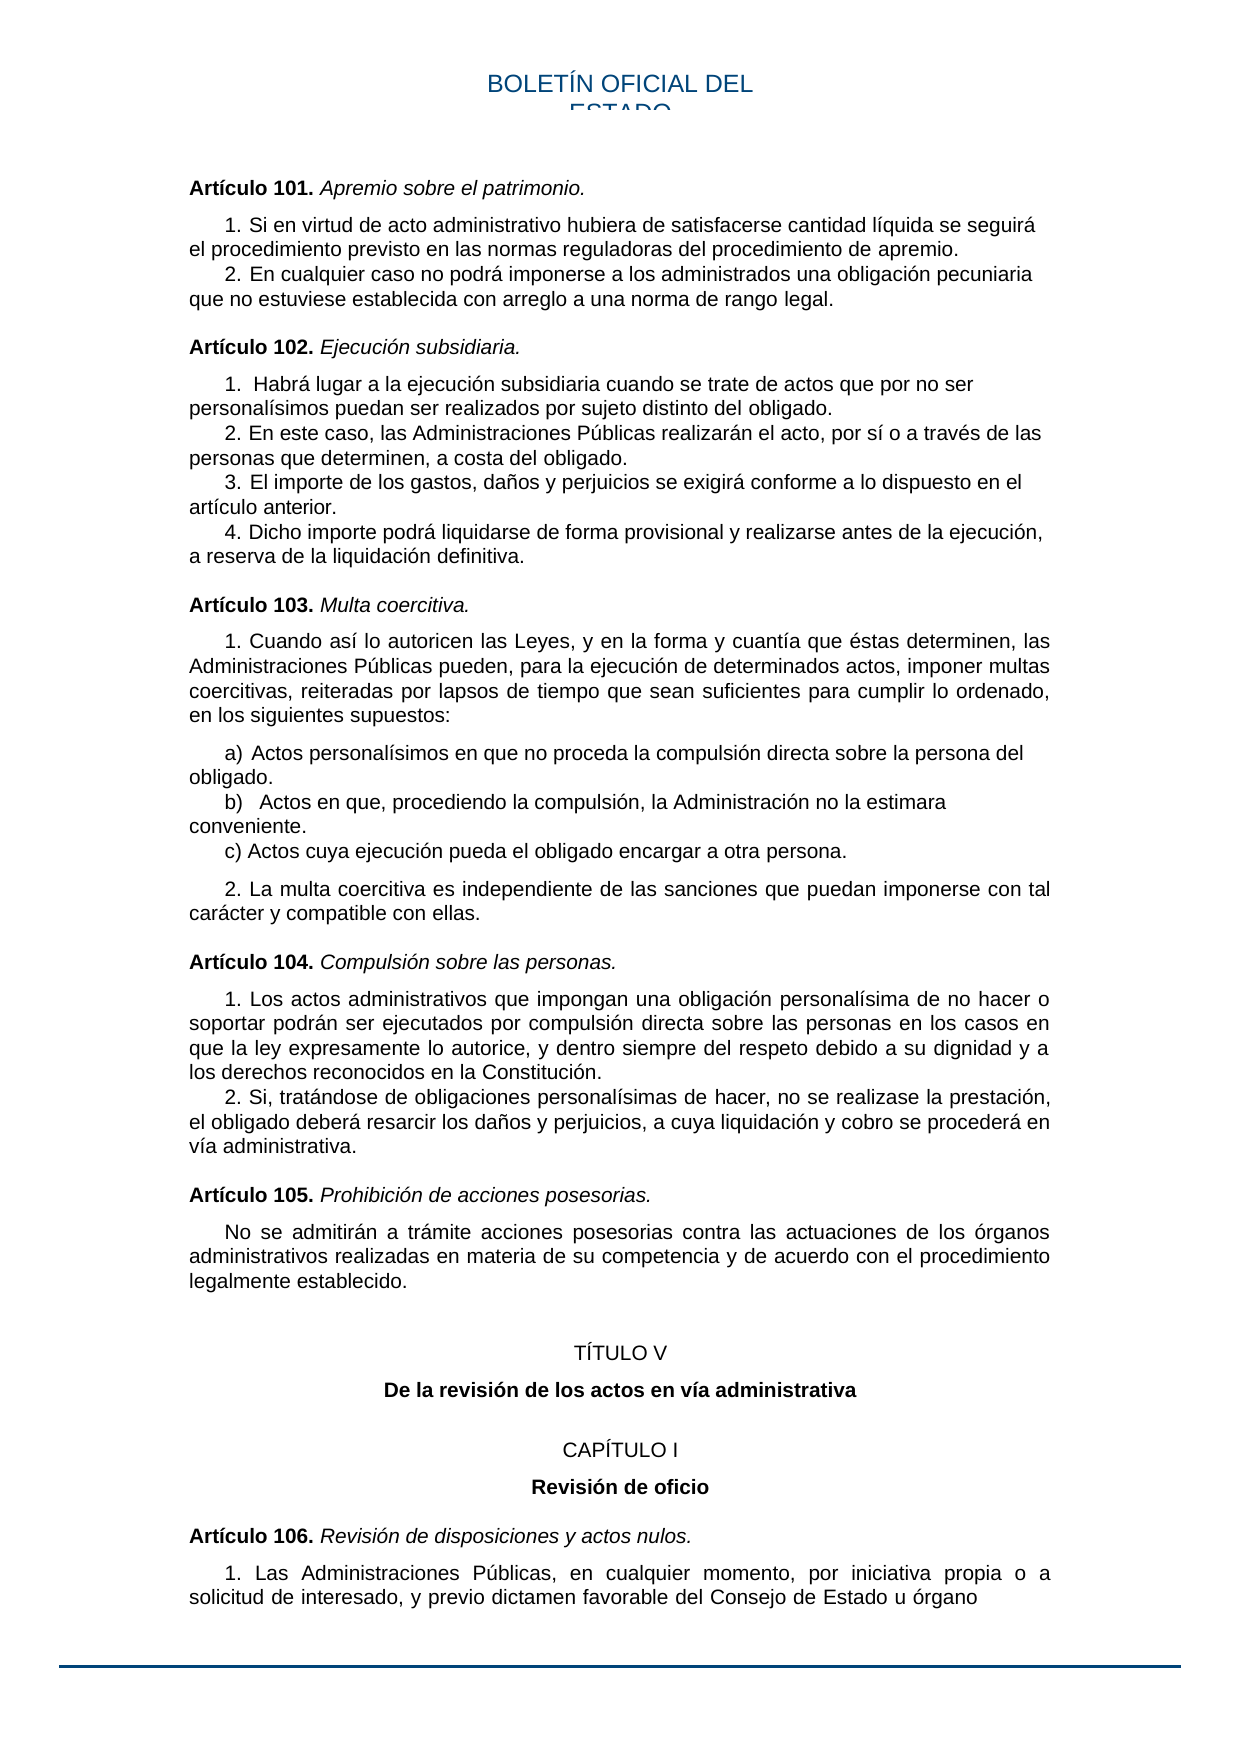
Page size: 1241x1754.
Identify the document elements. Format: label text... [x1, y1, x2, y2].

list Actos en que, procediendo la compulsión, la Administración no la estimara conveniente. [189, 790, 1051, 838]
list Habrá lugar a la ejecución subsidiaria cuando se trate de actos que por no ser personalísimos puedan ser realizados por sujeto distinto del obligado. [189, 372, 1051, 420]
text Artículo 105. Prohibición de acciones posesorias. [189, 1183, 1184, 1207]
list El importe de los gastos, daños y perjuicios se exigirá conforme a lo dispuesto en el artículo anterior. [189, 470, 1051, 519]
list Cuando así lo autoricen las Leyes, y en la forma y cuantía que éstas determinen, las Administraciones Públicas pueden, para la ejecución de determinados actos, imponer multas coercitivas, reiteradas por lapsos de tiempo que sean suficientes para cumplir lo ordenado, en los siguientes supuestos: [189, 629, 1052, 727]
text Artículo 102. Ejecución subsidiaria. [189, 335, 1184, 359]
text CAPÍTULO I [368, 1438, 873, 1462]
text Artículo 101. Apremio sobre el patrimonio. [189, 176, 1184, 200]
subtitle De la revisión de los actos en vía administrativa [367, 1378, 873, 1402]
list En este caso, las Administraciones Públicas realizarán el acto, por sí o a través de las personas que determinen, a costa del obligado. [189, 421, 1052, 469]
list Dicho importe podrá liquidarse de forma provisional y realizarse antes de la ejecución, a reserva de la liquidación definitiva. [189, 519, 1051, 568]
text No se admitirán a trámite acciones posesorias contra las actuaciones de los órganos administrativos realizadas en materia de su competencia y de acuerdo con el procedimiento legalmente establecido. [189, 1219, 1051, 1293]
text Artículo 103. Multa coercitiva. [189, 592, 1184, 616]
text Artículo 104. Compulsión sobre las personas. [189, 949, 1184, 973]
list La multa coercitiva es independiente de las sanciones que puedan imponerse con tal carácter y compatible con ellas. [189, 877, 1051, 925]
list Los actos administrativos que impongan una obligación personalísima de no hacer o soportar podrán ser ejecutados por compulsión directa sobre las personas en los casos en que la ley expresamente lo autorice, y dentro siempre del respeto debido a su dignidad y a los derechos reconocidos en la Constitución. [189, 986, 1051, 1084]
list Si, tratándose de obligaciones personalísimas de hacer, no se realizase la prestación, el obligado deberá resarcir los daños y perjuicios, a cuya liquidación y cobro se procederá en vía administrativa. [189, 1085, 1051, 1158]
list Actos cuya ejecución pueda el obligado encargar a otra persona. [224, 839, 1184, 863]
subtitle Revisión de oficio [368, 1475, 873, 1499]
list Las Administraciones Públicas, en cualquier momento, por iniciativa propia o a solicitud de interesado, y previo dictamen favorable del Consejo de Estado u órgano [189, 1560, 1051, 1609]
list En cualquier caso no podrá imponerse a los administrados una obligación pecuniaria que no estuviese establecida con arreglo a una norma de rango legal. [189, 262, 1051, 310]
text TÍTULO V [368, 1341, 873, 1365]
list Actos personalísimos en que no proceda la compulsión directa sobre la persona del obligado. [189, 741, 1051, 789]
list Si en virtud de acto administrativo hubiera de satisfacerse cantidad líquida se seguirá el procedimiento previsto en las normas reguladoras del procedimiento de apremio. [189, 212, 1051, 261]
text Artículo 106. Revisión de disposiciones y actos nulos. [189, 1523, 1184, 1547]
